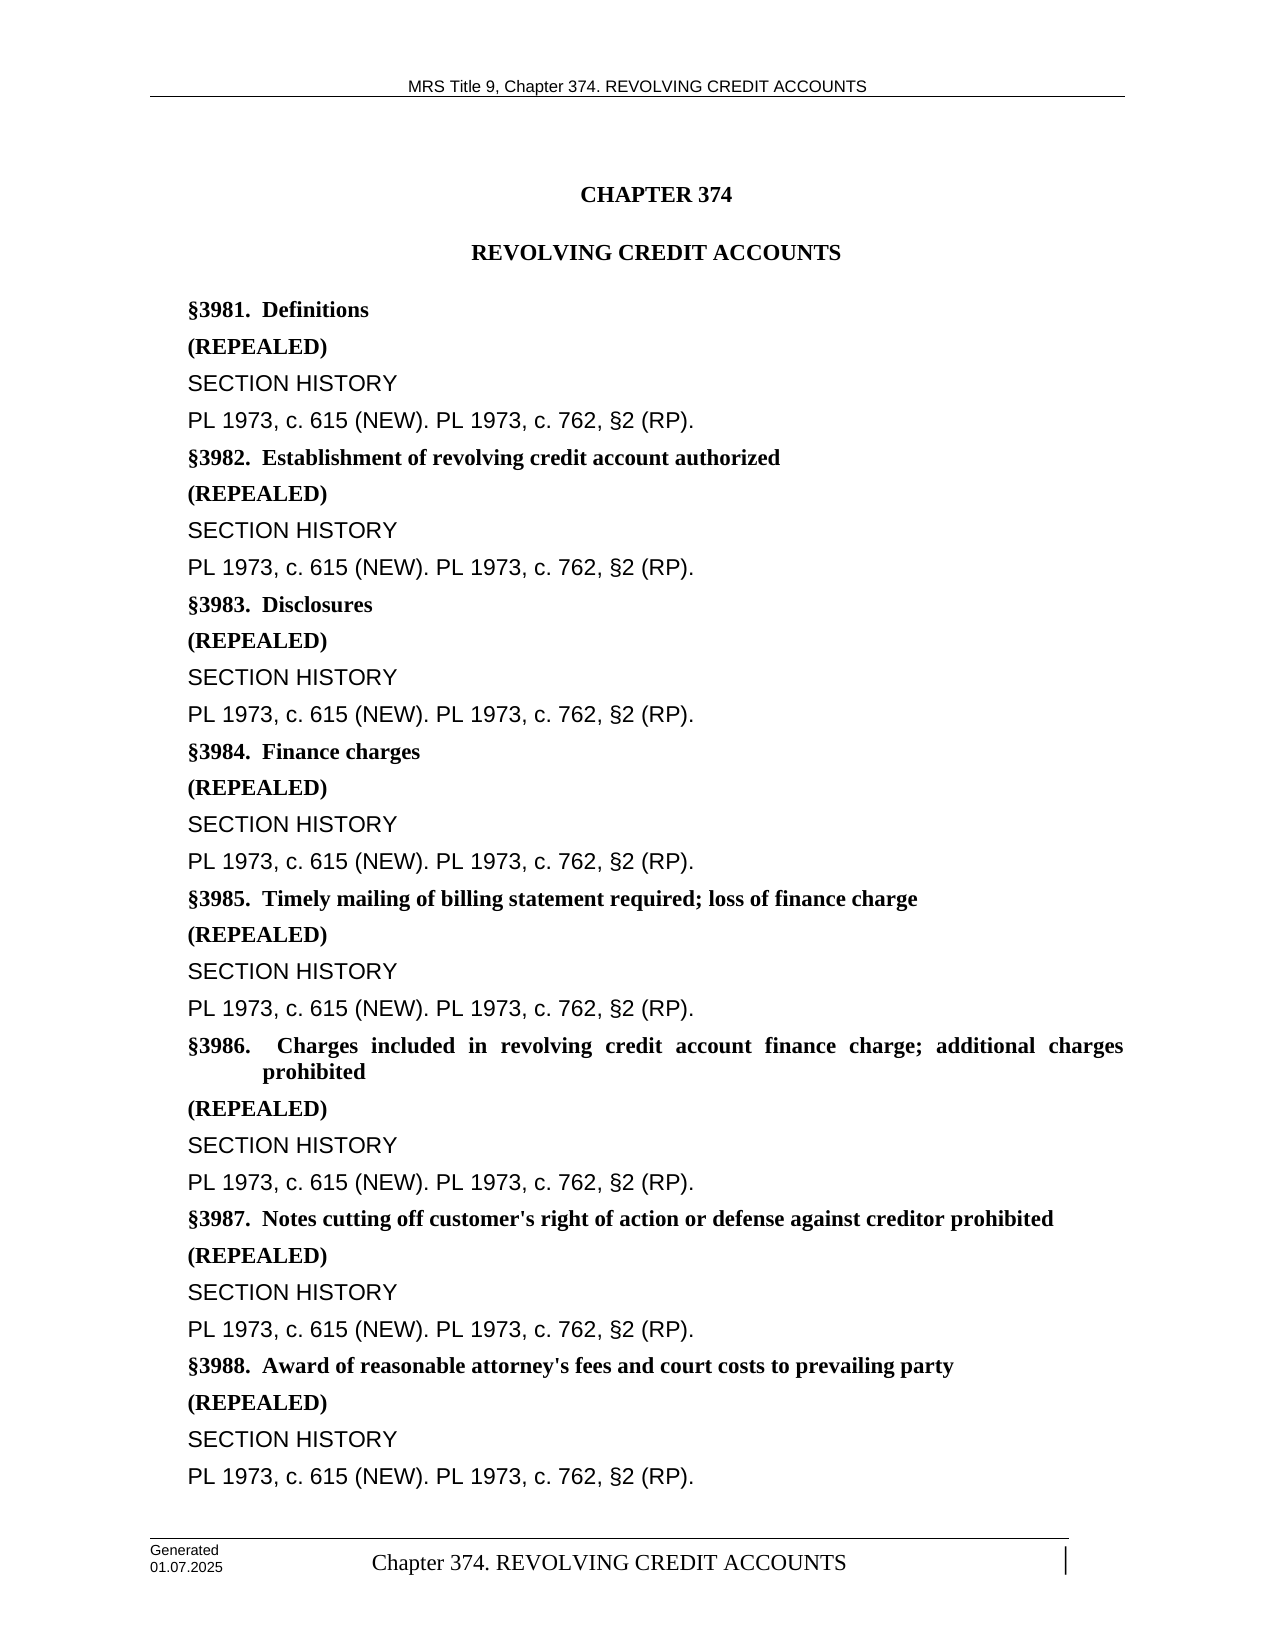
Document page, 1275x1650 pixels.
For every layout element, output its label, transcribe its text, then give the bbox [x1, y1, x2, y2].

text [187, 1463, 1125, 1489]
text PL 1973, c. 615 (NEW). PL 1973, c. 762, §2 (RP). [187, 554, 1125, 580]
text (REPEALED) [187, 480, 1125, 507]
text PL 1973, c. 615 (NEW). PL 1973, c. 762, §2 (RP). [187, 407, 1125, 433]
text (REPEALED) [187, 1389, 1125, 1416]
text SECTION HISTORY [187, 958, 1125, 985]
text §3985. Timely mailing of billing statement required; loss of finance charge [187, 885, 1125, 911]
text SECTION HISTORY [187, 664, 1125, 691]
text SECTION HISTORY [187, 1426, 1125, 1452]
text SECTION HISTORY [187, 1279, 1125, 1305]
text (REPEALED) [187, 774, 1125, 801]
text (REPEALED) [187, 922, 1125, 948]
text CHAPTER 374 [187, 181, 1125, 208]
text SECTION HISTORY [187, 1132, 1125, 1158]
text SECTION HISTORY [187, 811, 1125, 838]
text PL 1973, c. 615 (NEW). PL 1973, c. 762, §2 (RP). [187, 701, 1125, 727]
text SECTION HISTORY [187, 370, 1125, 396]
text §3986. Charges included in revolving credit account finance charge; additional charges prohibited [187, 1032, 1125, 1084]
text (REPEALED) [187, 1242, 1125, 1268]
text PL 1973, c. 615 (NEW). PL 1973, c. 762, §2 (RP). [187, 995, 1125, 1021]
text §3984. Finance charges [187, 738, 1125, 764]
text §3981. Definitions [187, 296, 1125, 323]
text PL 1973, c. 615 (NEW). PL 1973, c. 762, §2 (RP). [187, 1168, 1125, 1195]
text PL 1973, c. 615 (NEW). PL 1973, c. 762, §2 (RP). [187, 1316, 1125, 1342]
text REVOLVING CREDIT ACCOUNTS [187, 239, 1125, 265]
text §3988. Award of reasonable attorney's fees and court costs to prevailing party [187, 1352, 1125, 1379]
text §3987. Notes cutting off customer's right of action or defense against creditor prohibited [187, 1205, 1125, 1232]
text (REPEALED) [187, 333, 1125, 359]
text PL 1973, c. 615 (NEW). PL 1973, c. 762, §2 (RP). [187, 848, 1125, 874]
text SECTION HISTORY [187, 517, 1125, 543]
text (REPEALED) [187, 627, 1125, 654]
text §3982. Establishment of revolving credit account authorized [187, 443, 1125, 470]
text (REPEALED) [187, 1095, 1125, 1121]
text §3983. Disclosures [187, 591, 1125, 617]
